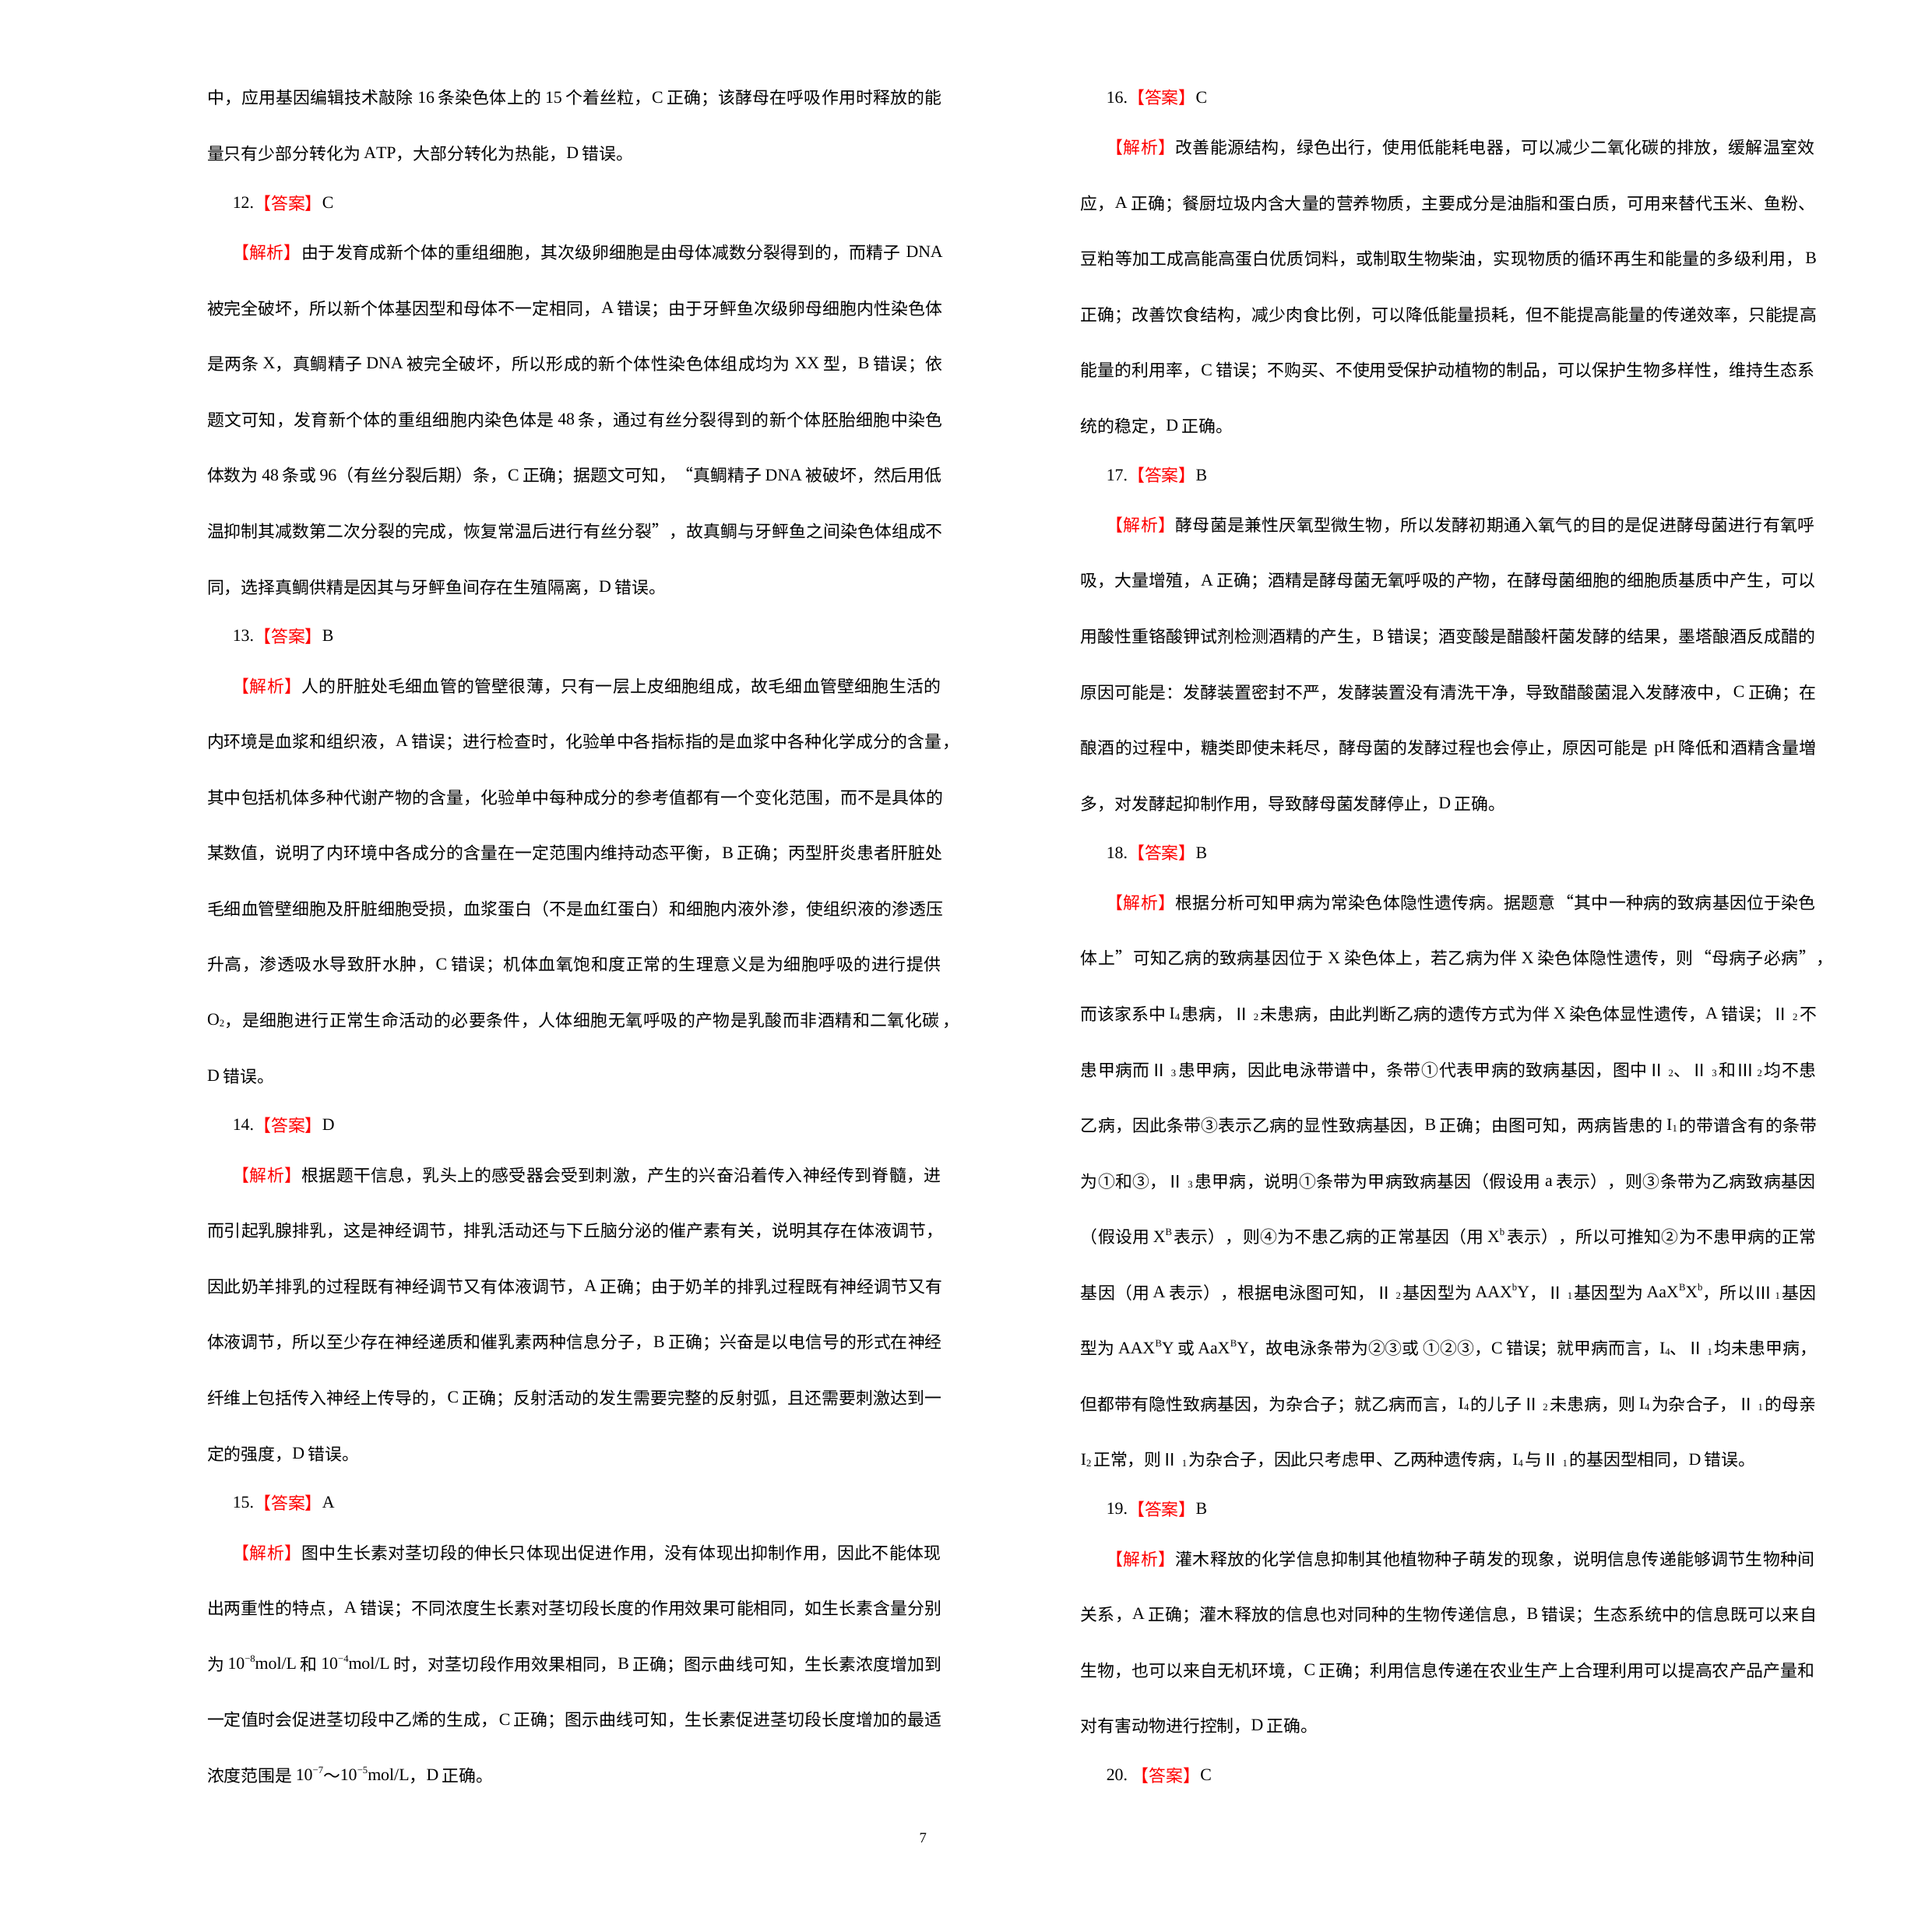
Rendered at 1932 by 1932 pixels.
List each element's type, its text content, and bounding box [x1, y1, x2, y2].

text 【解析】图中生长素对茎切段的伸长只体现出促进作用，没有体现出抑制作用，因此不能体现出两重性的特点，A错误；不同浓度生长素对茎切段长度的作用效果可能相同，如生长素含量分别为10−8mol/L和10−4mol/L时，对茎切段作用效果相同，B正确；图示曲线可知，生长素浓度增加到一定值时会促进茎切段中乙烯的生成，C正确；图示曲线可知，生长素促进茎切段长度增加的最适浓度范围是10−7～10−5mol/L，D正确。 [207, 1533, 943, 1793]
text 14.【答案】D [207, 1106, 943, 1143]
text 18.【答案】B [1081, 833, 1817, 871]
text 【解析】由于发育成新个体的重组细胞，其次级卵细胞是由母体减数分裂得到的，而精子DNA被完全破坏，所以新个体基因型和母体不一定相同，A错误；由于牙鲆鱼次级卵母细胞内性染色体是两条X，真鲷精子DNA被完全破坏，所以形成的新个体性染色体组成均为XX型，B错误；依题文可知，发育新个体的重组细胞内染色体是48条，通过有丝分裂得到的新个体胚胎细胞中染色体数为48条或96（有丝分裂后期）条，C正确；据题文可知，“真鲷精子DNA被破坏，然后用低温抑制其减数第二次分裂的完成，恢复常温后进行有丝分裂”，故真鲷与牙鲆鱼之间染色体组成不同，选择真鲷供精是因其与牙鲆鱼间存在生殖隔离，D错误。 [207, 233, 943, 604]
text 【解析】灌木释放的化学信息抑制其他植物种子萌发的现象，说明信息传递能够调节生物种间关系，A正确；灌木释放的信息也对同种的生物传递信息，B错误；生态系统中的信息既可以来自生物，也可以来自无机环境，C正确；利用信息传递在农业生产上合理利用可以提高农产品产量和对有害动物进行控制，D正确。 [1081, 1540, 1817, 1744]
text 【解析】根据分析可知甲病为常染色体隐性遗传病。据题意“其中一种病的致病基因位于染色体上”可知乙病的致病基因位于X染色体上，若乙病为伴X染色体隐性遗传，则“母病子必病”，而该家系中I4患病，Ⅱ2未患病，由此判断乙病的遗传方式为伴X染色体显性遗传，A错误；Ⅱ2不患甲病而Ⅱ3患甲病，因此电泳带谱中，条带①代表甲病的致病基因，图中Ⅱ2、Ⅱ3和Ⅲ2均不患乙病，因此条带③表示乙病的显性致病基因，B正确；由图可知，两病皆患的I1的带谱含有的条带为①和③，Ⅱ3患甲病，说明①条带为甲病致病基因（假设用a表示），则③条带为乙病致病基因（假设用XB表示），则④为不患乙病的正常基因（用Xb表示），所以可推知②为不患甲病的正常基因（用A表示），根据电泳图可知，Ⅱ2基因型为AAXbY，Ⅱ1基因型为AaXBXb，所以Ⅲ1基因型为AAXBY或AaXBY，故电泳条带为②③或 ①②③，C错误；就甲病而言，I4、Ⅱ1均未患甲病，但都带有隐性致病基因，为杂合子；就乙病而言，I4的儿子Ⅱ2未患病，则I4为杂合子，Ⅱ1的母亲I2正常，则Ⅱ1为杂合子，因此只考虑甲、乙两种遗传病，I4与Ⅱ1的基因型相同，D错误。 [1081, 883, 1817, 1477]
text 16.【答案】C [1081, 79, 1817, 115]
text 【解析】人的肝脏处毛细血管的管壁很薄，只有一层上皮细胞组成，故毛细血管壁细胞生活的内环境是血浆和组织液，A错误；进行检查时，化验单中各指标指的是血浆中各种化学成分的含量，其中包括机体多种代谢产物的含量，化验单中每种成分的参考值都有一个变化范围，而不是具体的某数值，说明了内环境中各成分的含量在一定范围内维持动态平衡，B正确；丙型肝炎患者肝脏处毛细血管壁细胞及肝脏细胞受损，血浆蛋白（不是血红蛋白）和细胞内液外渗，使组织液的渗透压升高，渗透吸水导致肝水肿，C错误；机体血氧饱和度正常的生理意义是为细胞呼吸的进行提供O2，是细胞进行正常生命活动的必要条件，人体细胞无氧呼吸的产物是乳酸而非酒精和二氧化碳，D错误。 [207, 667, 943, 1093]
text 17.【答案】B [1081, 456, 1817, 493]
text 12.【答案】C [207, 184, 943, 220]
text 【解析】改善能源结构，绿色出行，使用低能耗电器，可以减少二氧化碳的排放，缓解温室效应，A正确；餐厨垃圾内含大量的营养物质，主要成分是油脂和蛋白质，可用来替代玉米、鱼粉、豆粕等加工成高能高蛋白优质饲料，或制取生物柴油，实现物质的循环再生和能量的多级利用，B正确；改善饮食结构，减少肉食比例，可以降低能量损耗，但不能提高能量的传递效率，只能提高能量的利用率，C错误；不购买、不使用受保护动植物的制品，可以保护生物多样性，维持生态系统的稳定，D正确。 [1081, 128, 1817, 443]
text 【解析】根据题干信息，乳头上的感受器会受到刺激，产生的兴奋沿着传入神经传到脊髓，进而引起乳腺排乳，这是神经调节，排乳活动还与下丘脑分泌的催产素有关，说明其存在体液调节，因此奶羊排乳的过程既有神经调节又有体液调节，A正确；由于奶羊的排乳过程既有神经调节又有体液调节，所以至少存在神经递质和催乳素两种信息分子，B正确；兴奋是以电信号的形式在神经纤维上包括传入神经上传导的，C正确；反射活动的发生需要完整的反射弧，且还需要刺激达到一定的强度，D错误。 [207, 1156, 943, 1471]
text 【解析】酵母菌是兼性厌氧型微生物，所以发酵初期通入氧气的目的是促进酵母菌进行有氧呼吸，大量增殖，A正确；酒精是酵母菌无氧呼吸的产物，在酵母菌细胞的细胞质基质中产生，可以用酸性重铬酸钾试剂检测酒精的产生，B错误；酒变酸是醋酸杆菌发酵的结果，墨塔酿酒反成醋的原因可能是：发酵装置密封不严，发酵装置没有清洗干净，导致醋酸菌混入发酵液中，C正确；在酿酒的过程中，糖类即使未耗尽，酵母菌的发酵过程也会停止，原因可能是pH降低和酒精含量増多，对发酵起抑制作用，导致酵母菌发酵停止，D正确。 [1081, 505, 1817, 821]
text 20. 【答案】C [1081, 1756, 1817, 1793]
text 13.【答案】B [207, 617, 943, 654]
text 19.【答案】B [1081, 1490, 1817, 1527]
text 15.【答案】A [207, 1483, 943, 1521]
